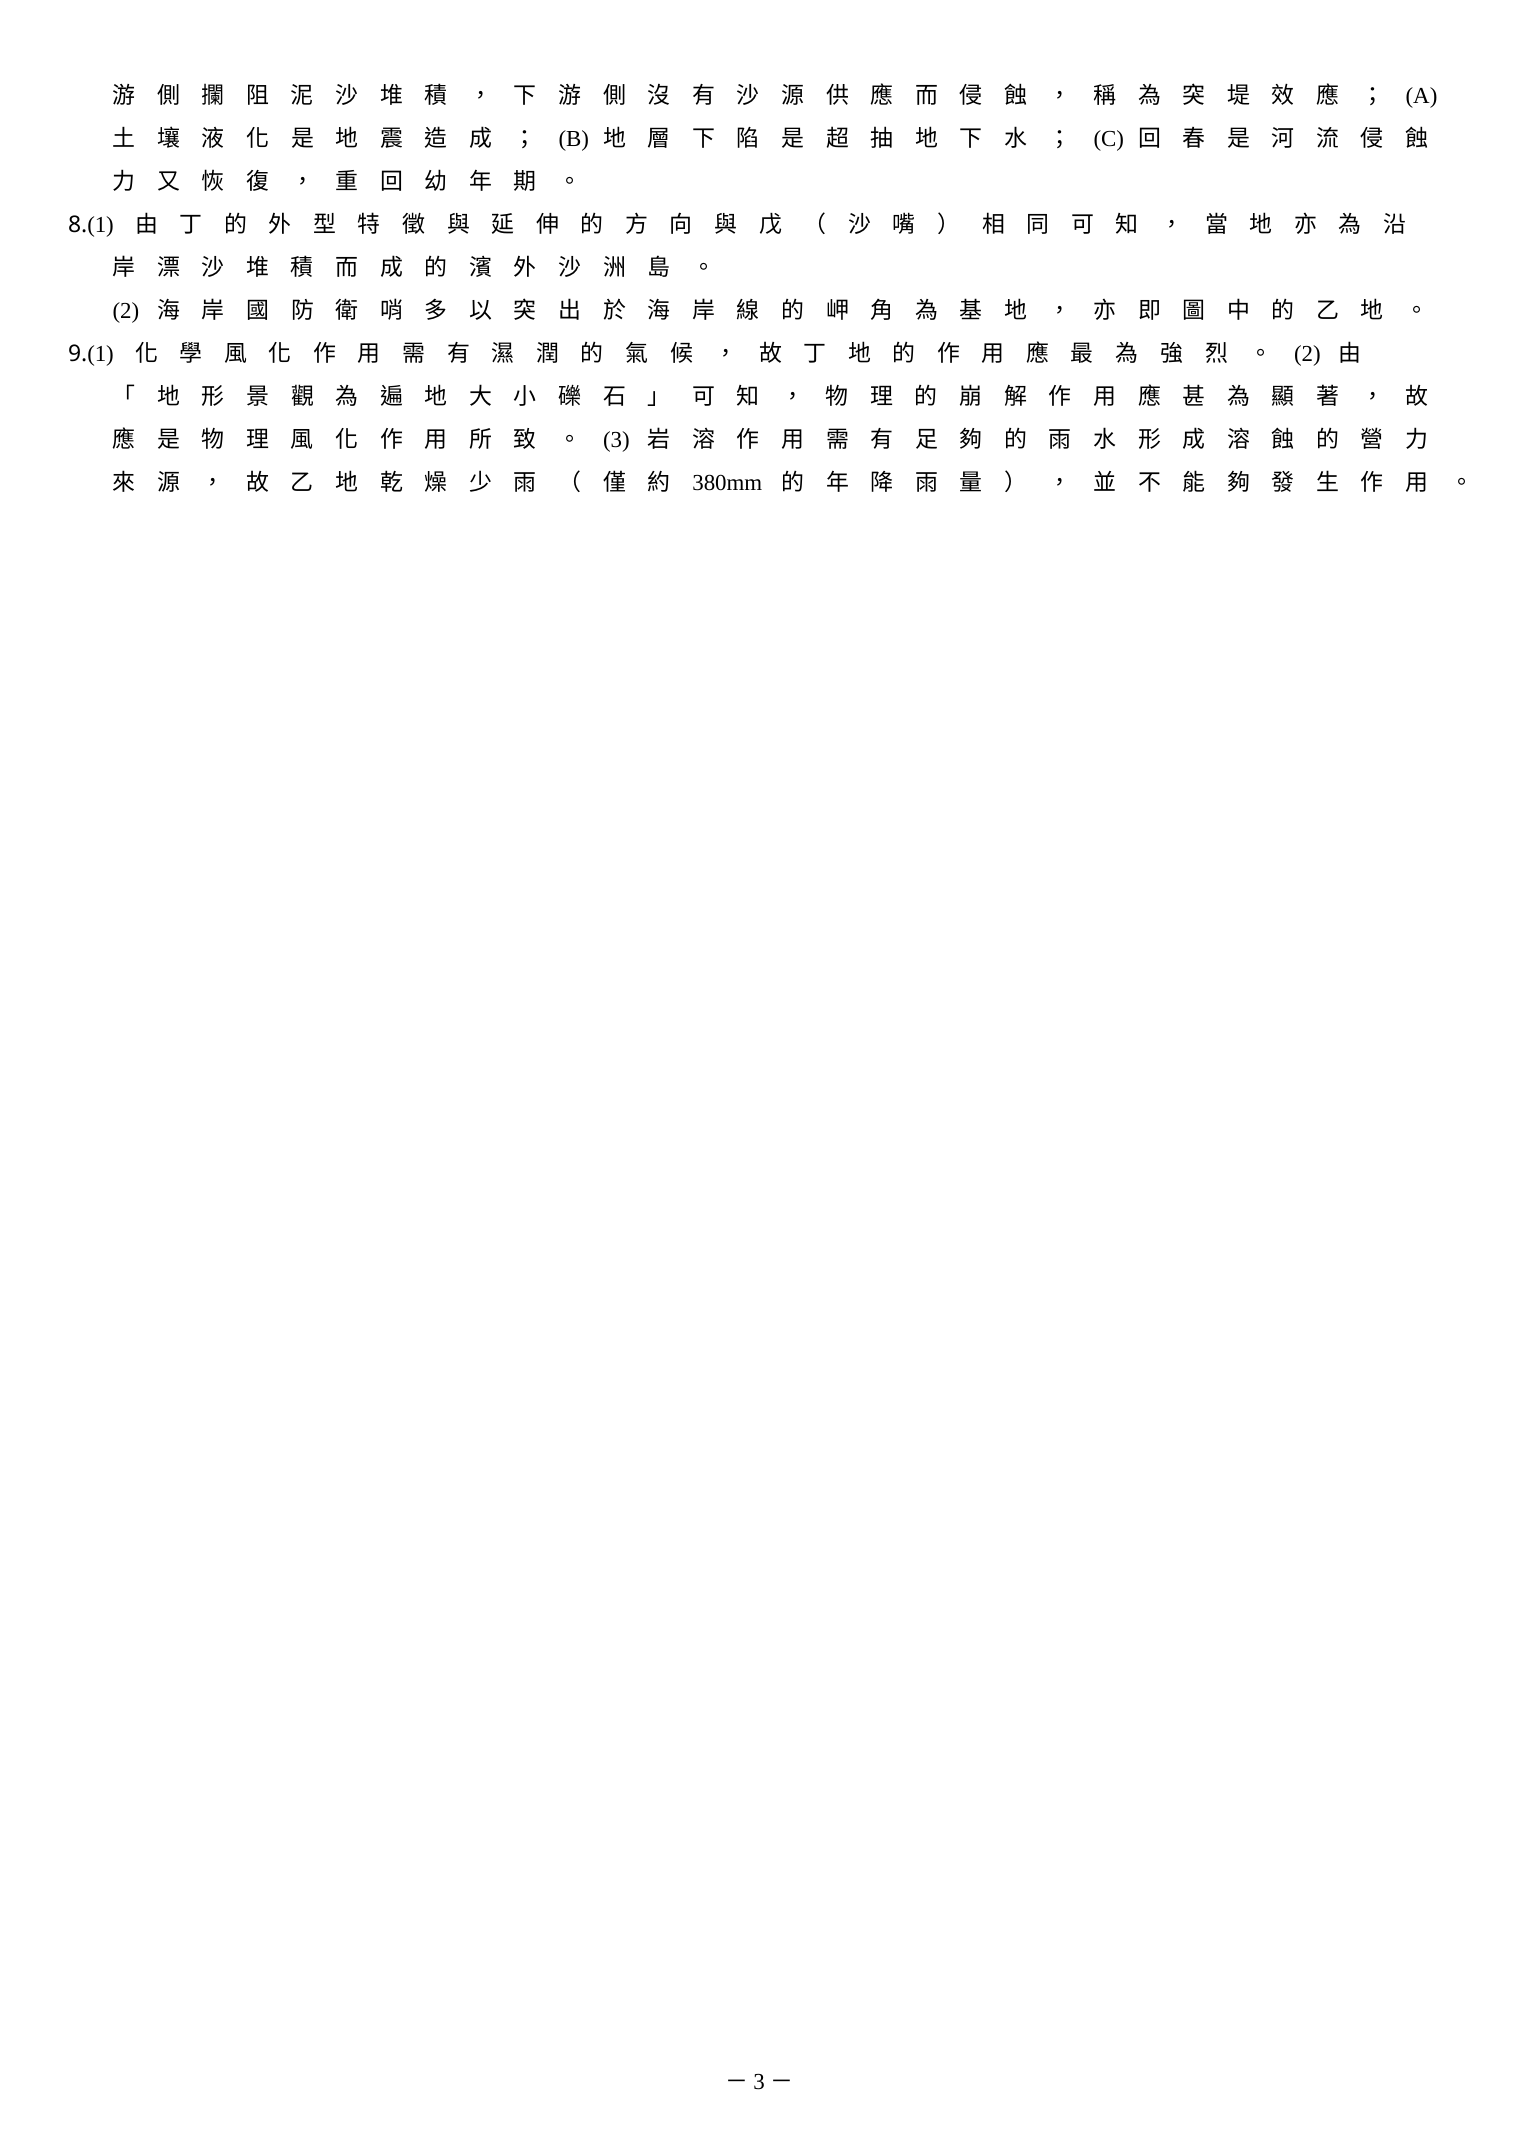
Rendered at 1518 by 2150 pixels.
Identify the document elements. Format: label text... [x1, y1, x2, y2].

text 8.(1)由丁的外型特徵與延伸的方向與戊（沙嘴）相同可知，當地亦為沿岸漂沙堆積而成的濱外沙洲島。 (2)海岸國防衛哨多以突出於海岸線的岬角為基地，亦即圖中的乙地。 [68, 201, 1450, 330]
text 9.(1)化學風化作用需有濕潤的氣候，故丁地的作用應最為強烈。(2)由「地形景觀為遍地大小礫石」可知，物理的崩解作用應甚為顯著，故應是物理風化作用所致。(3)岩溶作用需有足夠的雨水形成溶蝕的營力來源，故乙地乾燥少雨（僅約的年降雨量），並不能夠發生作用。 [68, 330, 1450, 502]
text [68, 72, 1450, 201]
